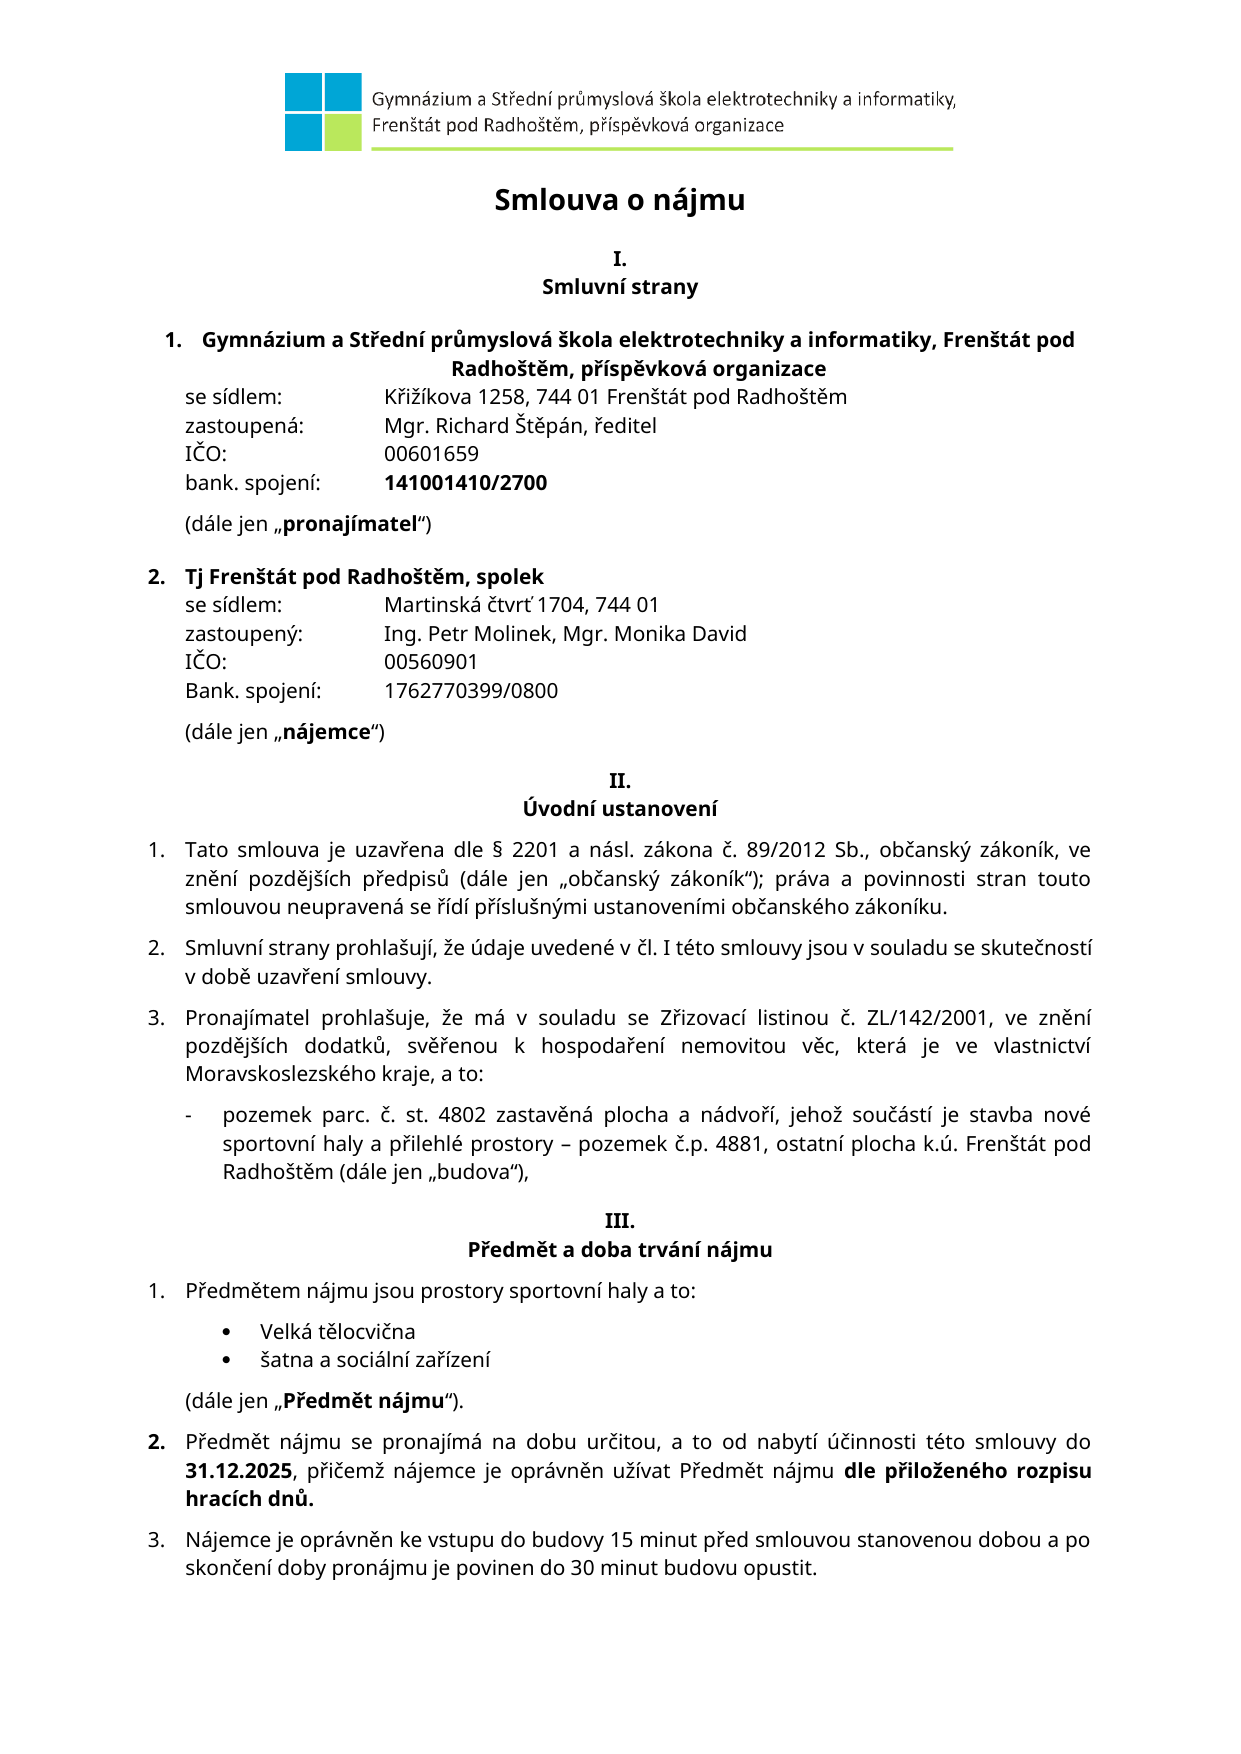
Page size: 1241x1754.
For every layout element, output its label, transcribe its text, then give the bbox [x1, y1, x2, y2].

list Nájemce je oprávněn ke vstupu do budovy 15 minut před smlouvou stanovenou dobou a po skončení doby pronájmu je povinen do 30 minut budovu opustit. [148, 1525, 1092, 1582]
list se sídlem: Martinská čtvrť 1704, 744 01 [185, 591, 1092, 619]
text Smlouva o nájmu [148, 179, 1092, 219]
list Gymnázium a Střední průmyslová škola elektrotechniky a informatiky, Frenštát pod Radhoštěm, příspěvková organizace [148, 326, 1092, 382]
list Pronajímatel prohlašuje, že má v souladu se Zřizovací listinou č. ZL/142/2001, ve znění pozdějších dodatků, svěřenou k hospodaření nemovitou věc, která je ve vlastnictví Moravskoslezského kraje, a to: [148, 1003, 1092, 1088]
list IČO: 00601659 [185, 439, 1092, 468]
list (dále jen „nájemce“) [185, 717, 1092, 745]
list se sídlem: Křižíkova 1258, 744 01 Frenštát pod Radhoštěm [185, 382, 1092, 411]
list Tj Frenštát pod Radhoštěm, spolek [148, 562, 1092, 591]
text III. Předmět a doba trvání nájmu [148, 1207, 1092, 1263]
list zastoupený: Ing. Petr Molinek, Mgr. Monika David [185, 619, 1092, 647]
list Smluvní strany prohlašují, že údaje uvedené v čl. I této smlouvy jsou v souladu se skutečností v době uzavření smlouvy. [148, 933, 1092, 990]
picture [285, 73, 956, 151]
list Předmětem nájmu jsou prostory sportovní haly a to: [148, 1276, 1092, 1304]
list šatna a sociální zařízení [223, 1345, 1092, 1374]
list bank. spojení: 141001410/2700 [185, 468, 1092, 496]
list Bank. spojení: 1762770399/0800 [185, 676, 1092, 704]
list pozemek parc. č. st. 4802 zastavěná plocha a nádvoří, jehož součástí je stavba nové sportovní haly a přilehlé prostory – pozemek č.p. 4881, ostatní plocha k.ú. Frenštát pod Radhoštěm (dále jen „budova“), [185, 1101, 1092, 1186]
list IČO: 00560901 [185, 647, 1092, 676]
text II. Úvodní ustanovení [148, 766, 1092, 823]
list zastoupená: Mgr. Richard Štěpán, ředitel [185, 411, 1092, 439]
list (dále jen „pronajímatel“) [185, 509, 1092, 537]
list Předmět nájmu se pronajímá na dobu určitou, a to od nabytí účinnosti této smlouvy do 31.12.2025, přičemž nájemce je oprávněn užívat Předmět nájmu dle přiloženého rozpisu hracích dnů. [148, 1427, 1092, 1513]
text (dále jen „Předmět nájmu“). [185, 1386, 1092, 1415]
list Tato smlouva je uzavřena dle § 2201 a násl. zákona č. 89/2012 Sb., občanský zákoník, ve znění pozdějších předpisů (dále jen „občanský zákoník“); práva a povinnosti stran touto smlouvou neupravená se řídí příslušnými ustanoveními občanského zákoníku. [148, 836, 1092, 921]
text I. Smluvní strany [148, 244, 1092, 301]
list Velká tělocvična [223, 1317, 1092, 1345]
